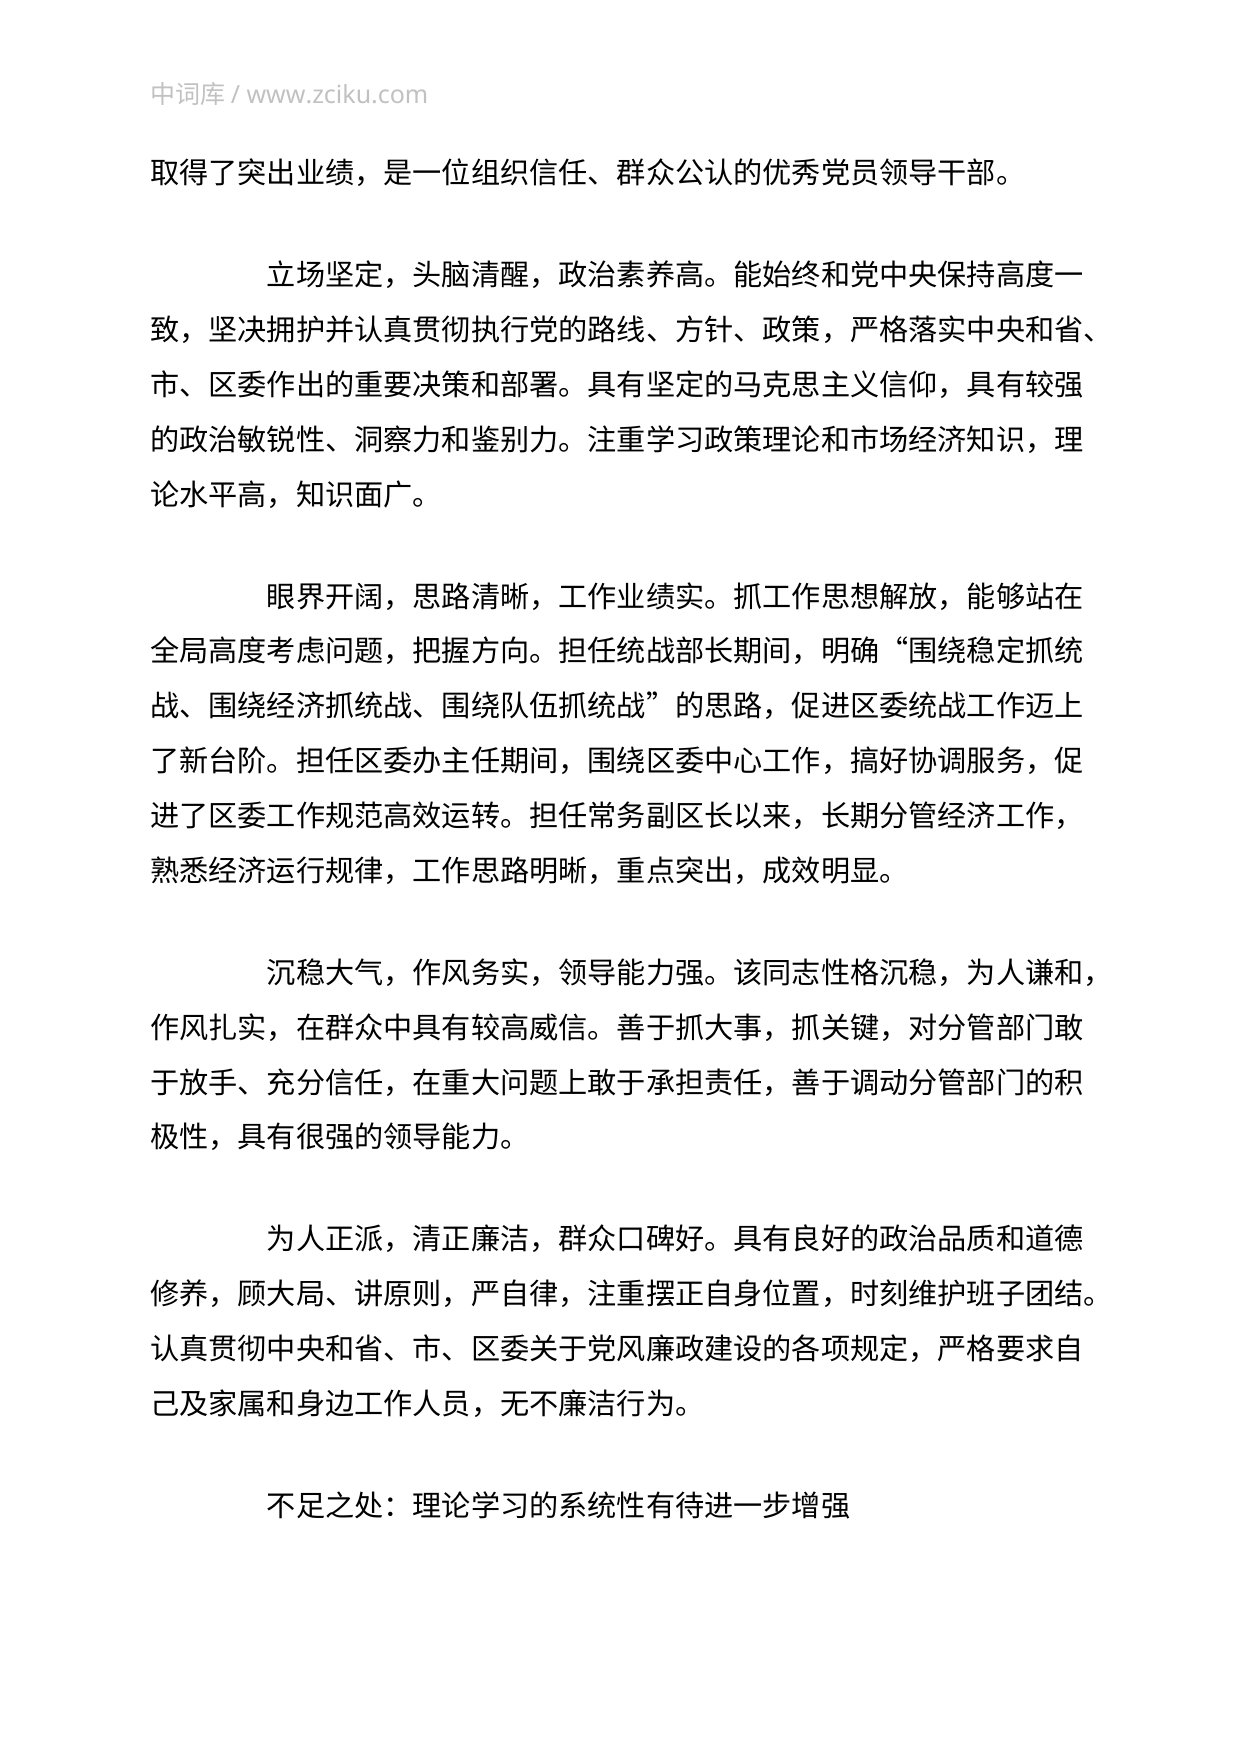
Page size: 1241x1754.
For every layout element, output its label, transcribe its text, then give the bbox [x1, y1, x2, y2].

text 为人正派，清正廉洁，群众口碑好。具有良好的政治品质和道德修养，顾大局、讲原则，严自律，注重摆正自身位置，时刻维护班子团结。认真贯彻中央和省、市、区委关于党风廉政建设的各项规定，严格要求自己及家属和身边工作人员，无不廉洁行为。 [150, 1216, 1090, 1423]
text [150, 150, 1090, 192]
text 眼界开阔，思路清晰，工作业绩实。抓工作思想解放，能够站在全局高度考虑问题，把握方向。担任统战部长期间，明确“围绕稳定抓统战、围绕经济抓统战、围绕队伍抓统战”的思路，促进区委统战工作迈上了新台阶。担任区委办主任期间，围绕区委中心工作，搞好协调服务，促进了区委工作规范高效运转。担任常务副区长以来，长期分管经济工作，熟悉经济运行规律，工作思路明晰，重点突出，成效明显。 [150, 573, 1090, 890]
text 立场坚定，头脑清醒，政治素养高。能始终和党中央保持高度一致，坚决拥护并认真贯彻执行党的路线、方针、政策，严格落实中央和省、市、区委作出的重要决策和部署。具有坚定的马克思主义信仰，具有较强的政治敏锐性、洞察力和鉴别力。注重学习政策理论和市场经济知识，理论水平高，知识面广。 [150, 252, 1090, 514]
text 不足之处：理论学习的系统性有待进一步增强 [150, 1482, 1090, 1524]
text 沉稳大气，作风务实，领导能力强。该同志性格沉稳，为人谦和，作风扎实，在群众中具有较高威信。善于抓大事，抓关键，对分管部门敢于放手、充分信任，在重大问题上敢于承担责任，善于调动分管部门的积极性，具有很强的领导能力。 [150, 949, 1090, 1156]
